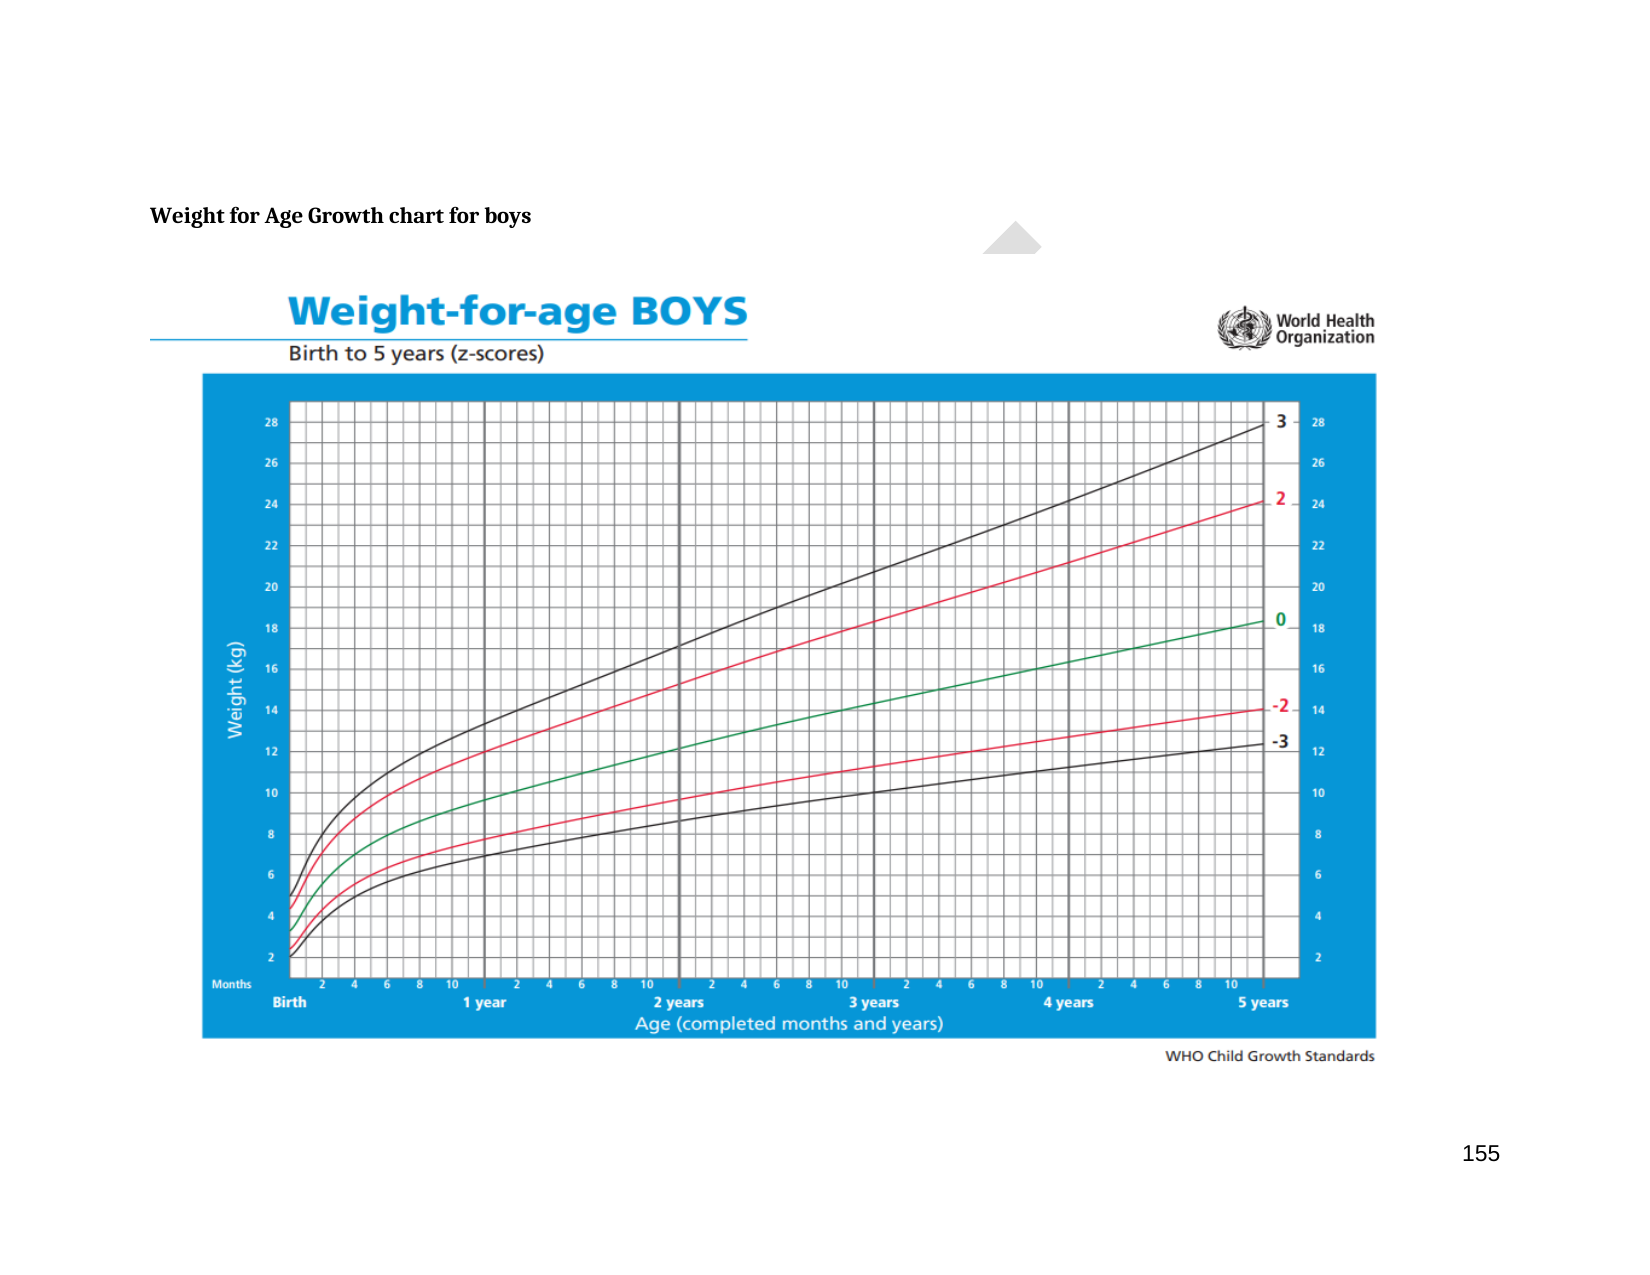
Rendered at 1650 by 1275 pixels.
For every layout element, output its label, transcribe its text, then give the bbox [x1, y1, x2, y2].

text Weight for Age Growth chart for boys [150, 203, 1500, 229]
picture [150, 254, 1424, 1079]
